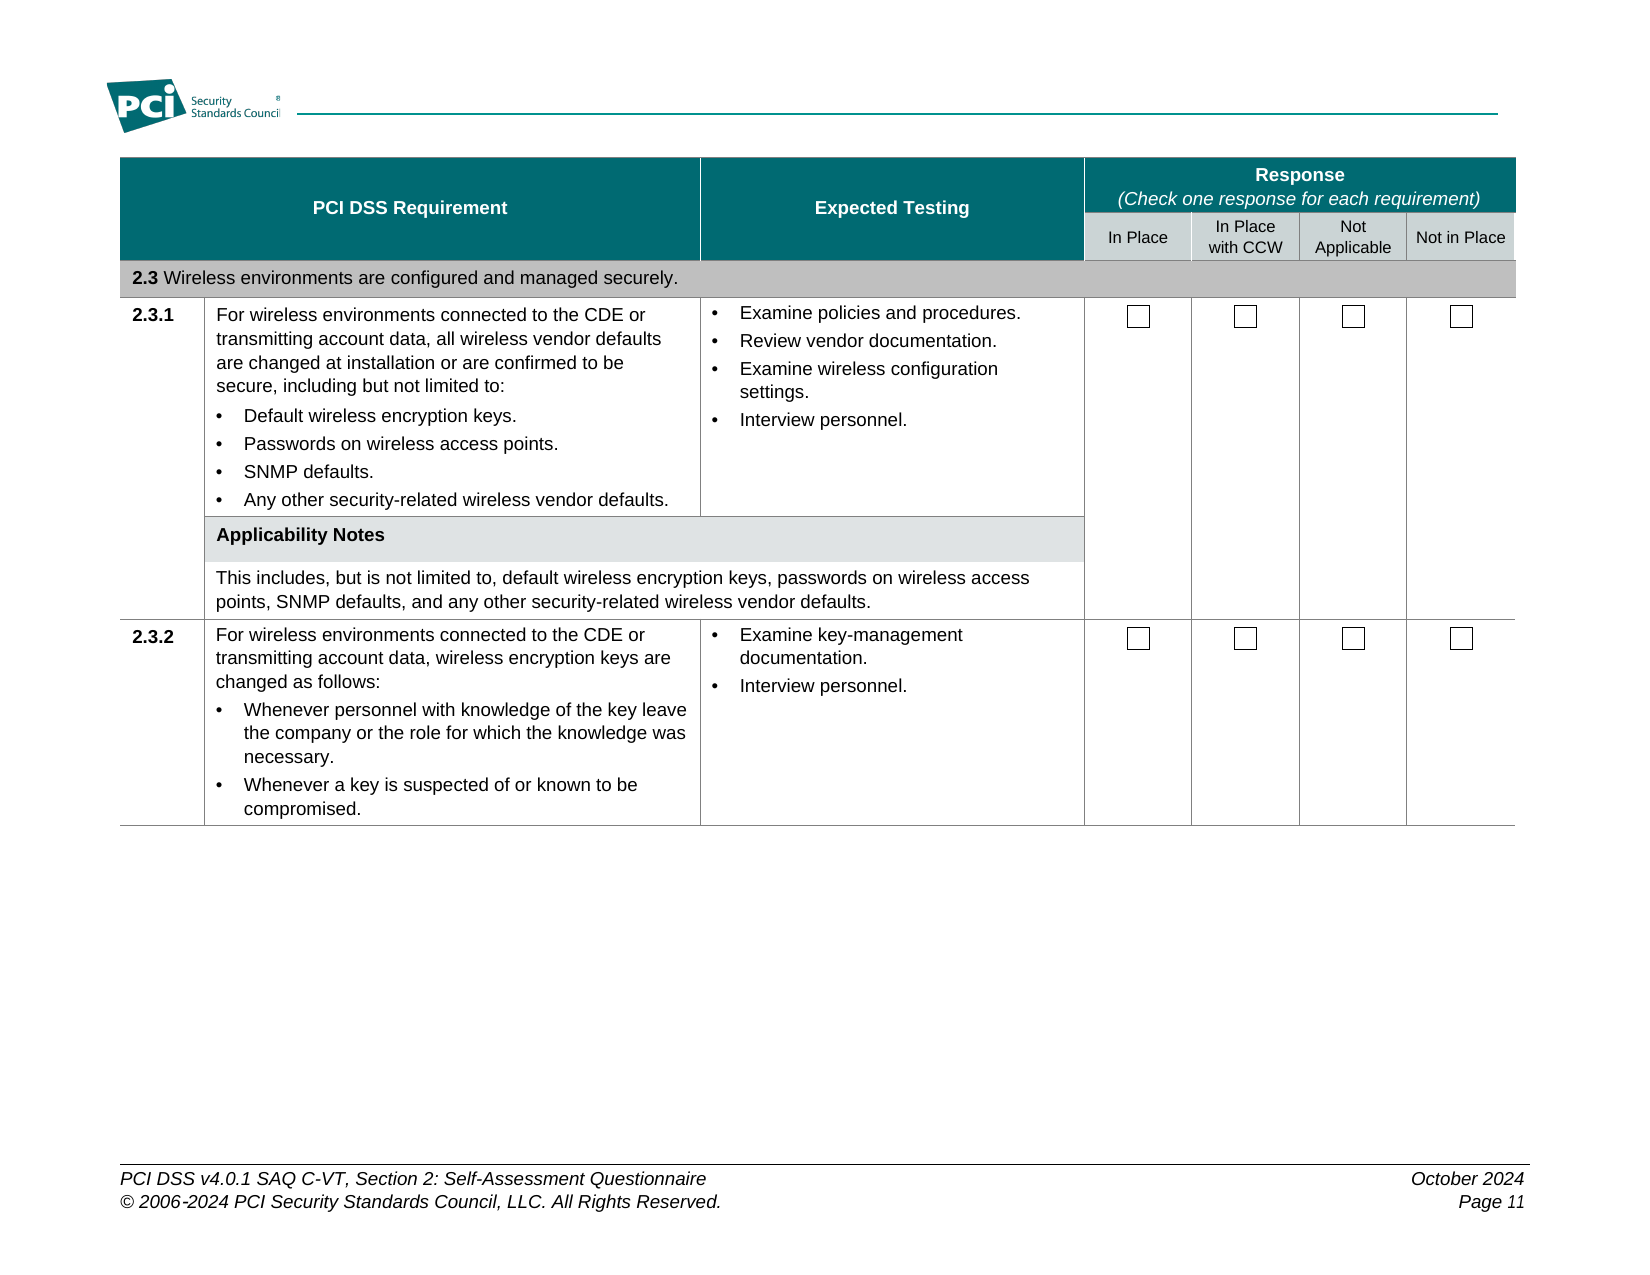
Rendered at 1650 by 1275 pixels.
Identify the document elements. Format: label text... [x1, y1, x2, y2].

table_cell Not in Place [1407, 213, 1514, 260]
table_cell [1085, 298, 1191, 618]
table_cell Examine policies and procedures. Review vendor documentation. Examine wireless configuration settings. Interview personnel. [701, 298, 1084, 516]
table_cell [1407, 620, 1514, 825]
table_cell For wireless environments connected to the CDE or transmitting account data, wireless encryption keys are changed as follows: Whenever personnel with knowledge of the key leave the company or the role for which the knowledge was necessary. Whenever a key is suspected of or known to be compromised. [205, 620, 700, 825]
table_cell For wireless environments connected to the CDE or transmitting account data, all wireless vendor defaults are changed at installation or are confirmed to be secure, including but not limited to: Default wireless encryption keys. Passwords on wireless access points. SNMP defaults. Any other security-related wireless vendor defaults. [205, 298, 700, 516]
table_header PCI DSS Requirement [120, 158, 700, 260]
table_cell 2.3.1 [120, 298, 204, 618]
table_cell This includes, but is not limited to, default wireless encryption keys, passwords on wireless access points, SNMP defaults, and any other security-related wireless vendor defaults. [205, 562, 1084, 618]
table_cell [1085, 620, 1191, 825]
table_cell In Place with CCW [1192, 213, 1299, 260]
table_cell [1192, 298, 1299, 618]
picture [106, 79, 281, 133]
table_cell [1300, 298, 1406, 618]
table_cell [1300, 620, 1406, 825]
table_cell Examine key-management documentation. Interview personnel. [701, 620, 1084, 825]
table_header Response¨ (Check one response for each requirement) [1085, 158, 1516, 212]
table_cell [1407, 298, 1514, 618]
table_cell [1192, 620, 1299, 825]
table_header Expected Testing [701, 158, 1084, 260]
table_cell 2.3.2 [120, 620, 204, 825]
table_cell 2.3 Wireless environments are configured and managed securely. [120, 261, 1516, 297]
table_cell Applicability Notes [205, 517, 1084, 562]
table_cell Not Applicable [1300, 213, 1406, 260]
table_cell In Place [1085, 213, 1191, 260]
